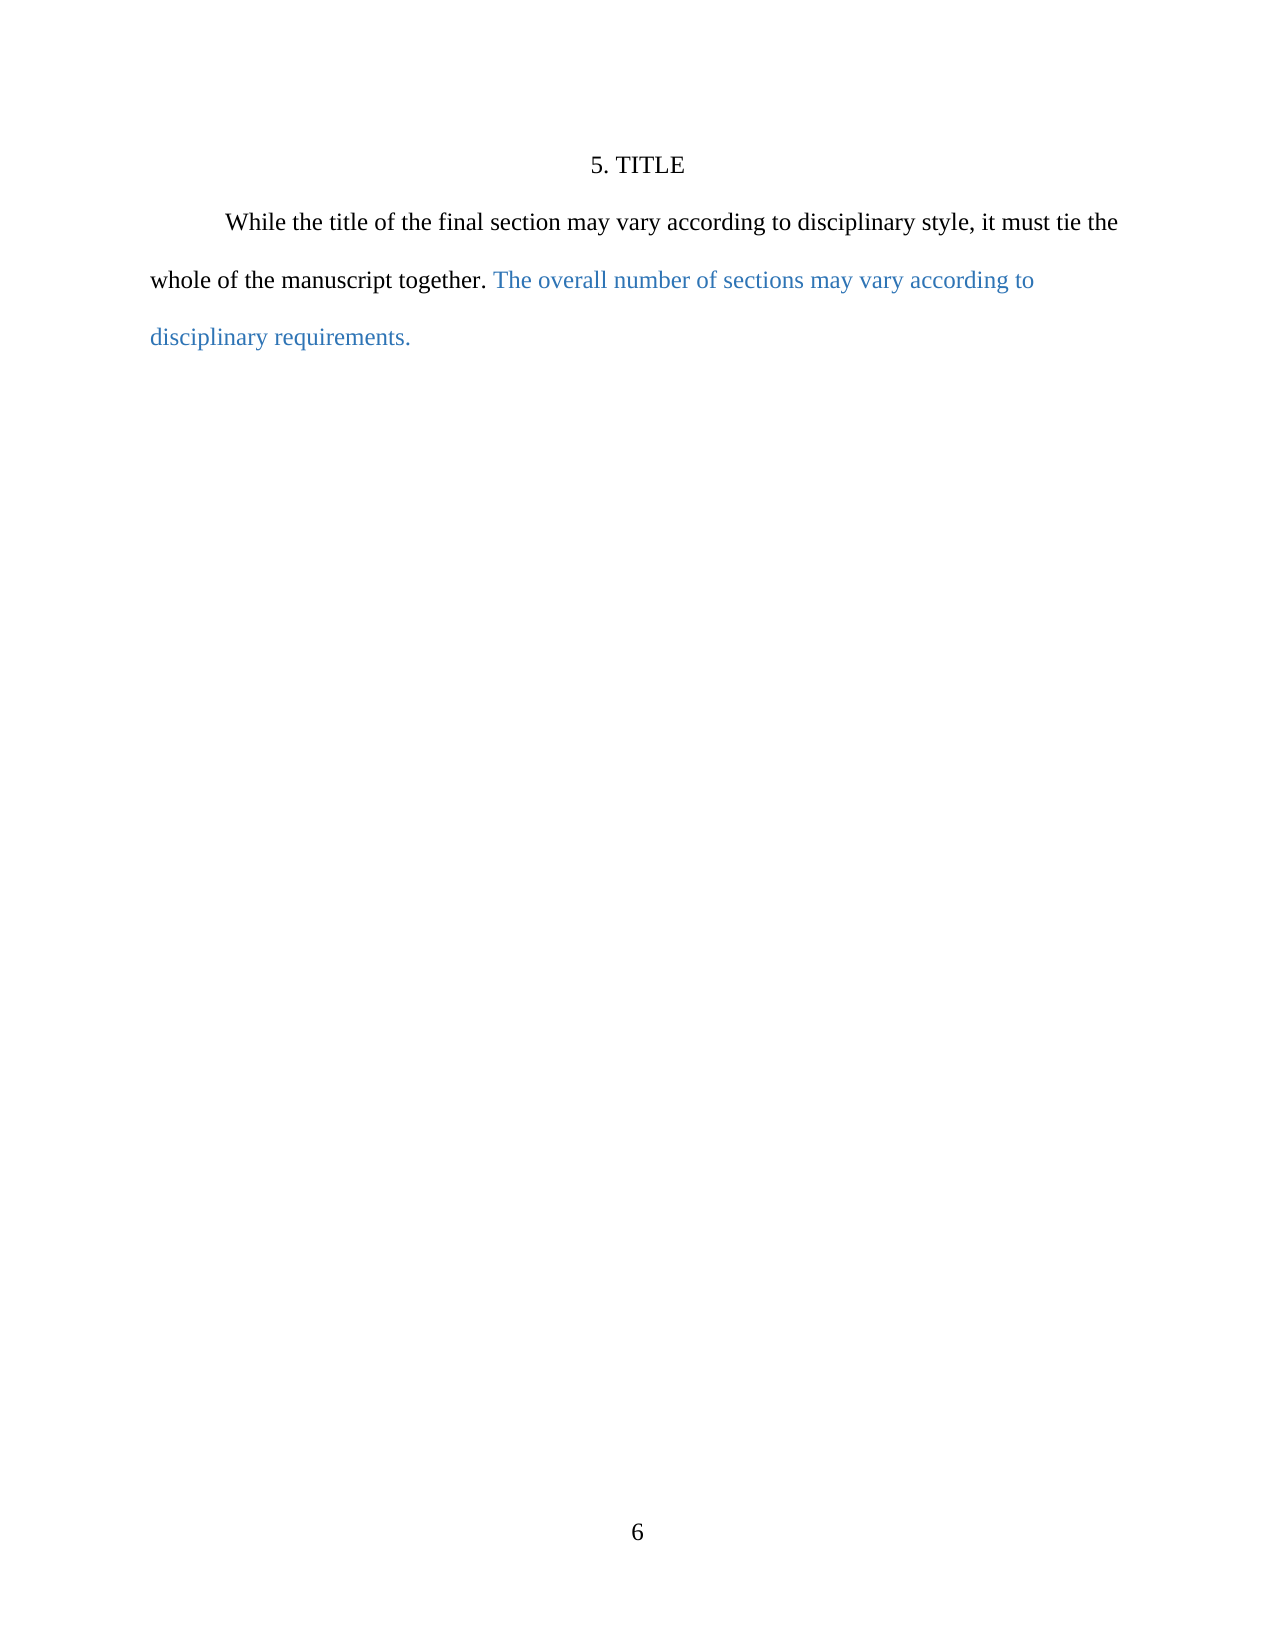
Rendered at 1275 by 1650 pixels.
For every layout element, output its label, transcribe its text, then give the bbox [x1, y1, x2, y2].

subtitle 5. TITLE [150, 150, 1125, 179]
text While the title of the final section may vary according to disciplinary style, it must tie the whole of the manuscript together. The overall number of sections may vary according to disciplinary requirements. [150, 207, 1125, 351]
